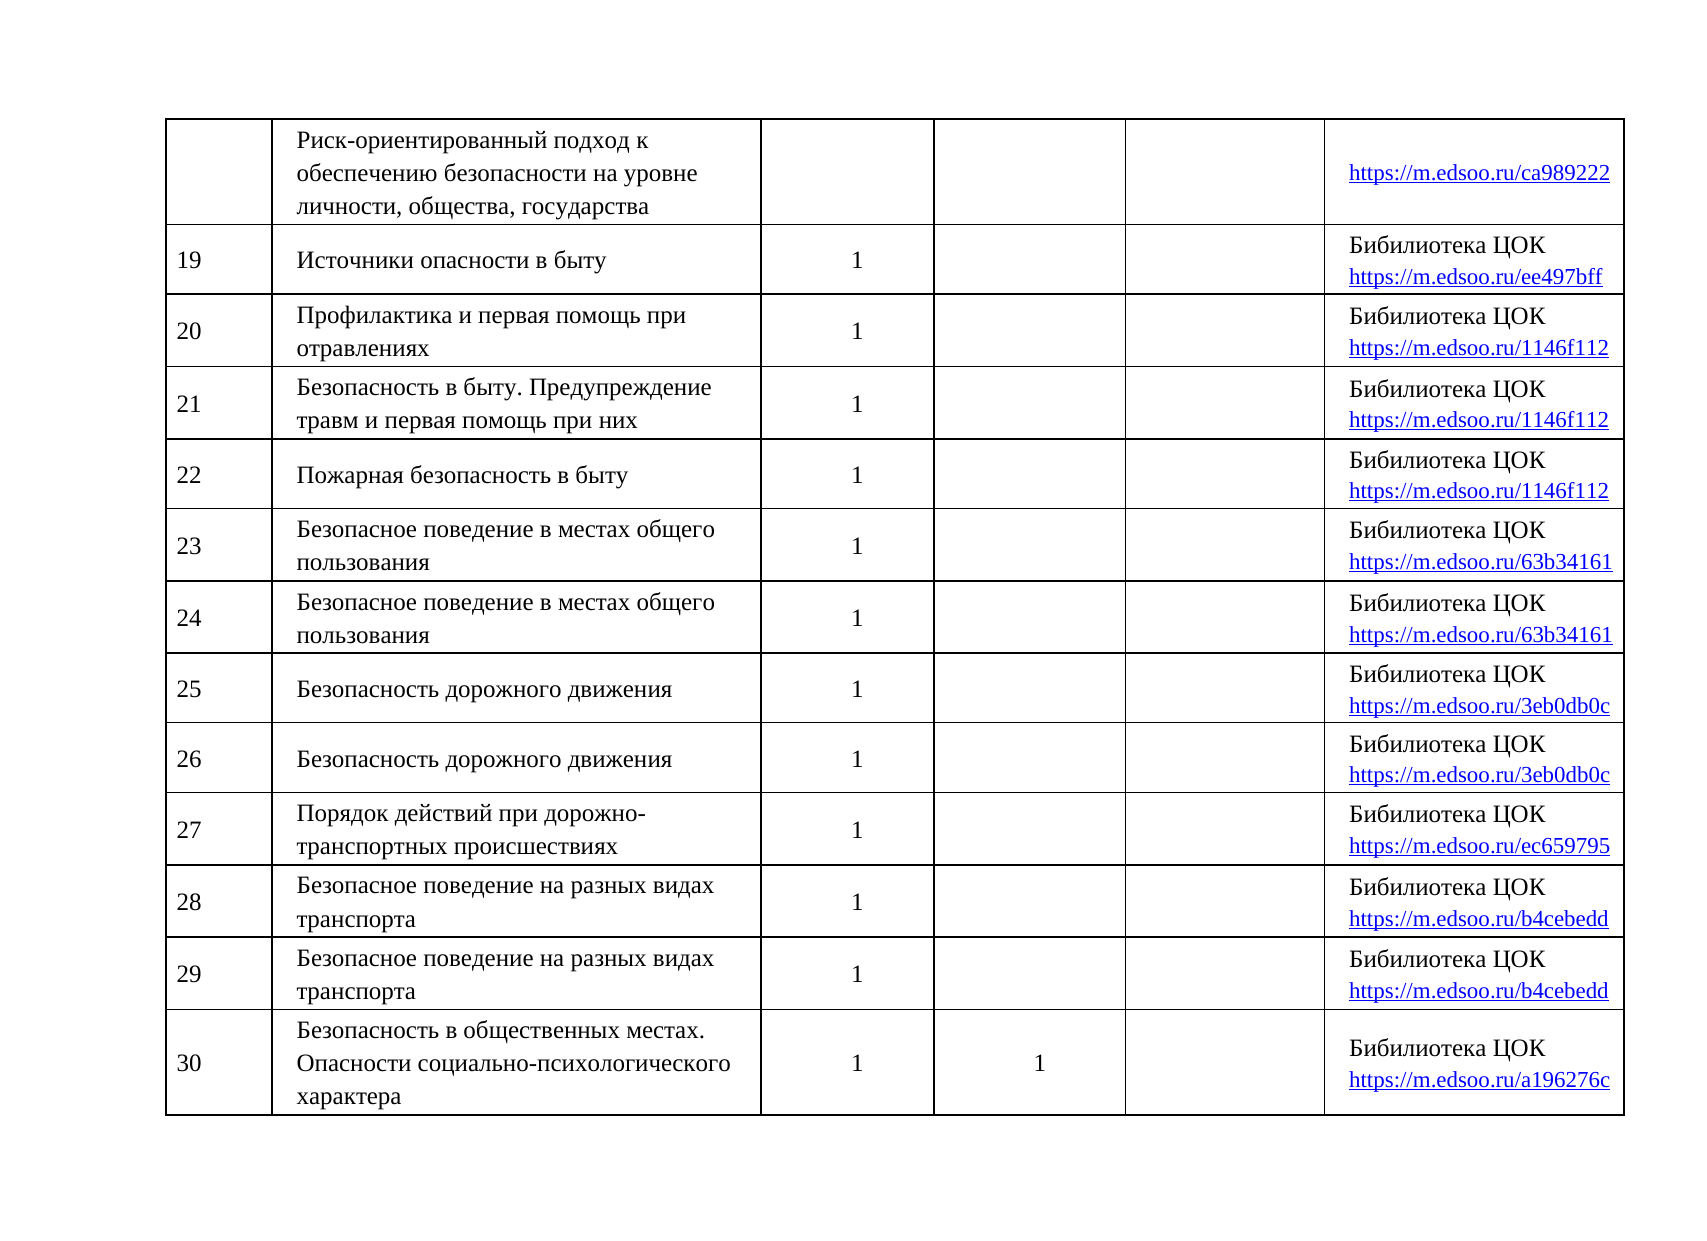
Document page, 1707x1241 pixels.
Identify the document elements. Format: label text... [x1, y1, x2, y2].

table_cell 1 [762, 120, 933, 223]
table_cell [935, 938, 1125, 1009]
table_cell [935, 723, 1125, 791]
table_cell 1 [762, 582, 933, 652]
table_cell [1325, 120, 1623, 223]
table_cell Бибилиотека ЦОК https://m.edsoo.ru/1146f112 [1325, 295, 1623, 366]
table_cell Бибилиотека ЦОК https://m.edsoo.ru/3eb0db0c [1325, 723, 1623, 791]
table_cell [935, 367, 1125, 438]
table_cell [1126, 509, 1324, 580]
table_cell 1 [935, 1010, 1125, 1114]
table_cell 24 [167, 582, 271, 652]
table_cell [1325, 1010, 1623, 1114]
table_cell Бибилиотека ЦОК https://m.edsoo.ru/ec659795 [1325, 793, 1623, 864]
table_cell [1126, 440, 1324, 507]
table_cell 1 [762, 295, 933, 366]
table_cell 27 [167, 793, 271, 864]
table_cell 26 [167, 723, 271, 791]
table_cell Безопасность дорожного движения [273, 654, 760, 722]
table_cell 28 [167, 866, 271, 936]
table_cell 1 [762, 793, 933, 864]
table_cell [1126, 1010, 1324, 1114]
table_cell [935, 440, 1125, 507]
table_cell 1 [762, 938, 933, 1009]
table_cell Безопасность дорожного движения [273, 723, 760, 791]
table_cell [935, 509, 1125, 580]
table_cell 19 [167, 225, 271, 293]
table_cell 1 [762, 367, 933, 438]
table_cell [1126, 793, 1324, 864]
table_cell 1 [762, 723, 933, 791]
table_cell Бибилиотека ЦОК https://m.edsoo.ru/3eb0db0c [1325, 654, 1623, 722]
table_cell 23 [167, 509, 271, 580]
table_cell [1126, 938, 1324, 1009]
table_cell [1126, 225, 1324, 293]
table_cell 1 [762, 225, 933, 293]
table_cell 1 [762, 440, 933, 507]
table_cell 25 [167, 654, 271, 722]
table_cell 22 [167, 440, 271, 507]
table_cell [1126, 582, 1324, 652]
table_cell Безопасное поведение на разных видах транспорта [273, 938, 760, 1009]
table_cell 29 [167, 938, 271, 1009]
table_cell Бибилиотека ЦОК https://m.edsoo.ru/ee497bff [1325, 225, 1623, 293]
table_cell 1 [762, 654, 933, 722]
table_cell [935, 793, 1125, 864]
table_cell 1 [762, 866, 933, 936]
table_cell 21 [167, 367, 271, 438]
table_cell [1126, 120, 1324, 223]
table_cell Безопасность в быту. Предупреждение травм и первая помощь при них [273, 367, 760, 438]
table_cell [1126, 723, 1324, 791]
table_cell 20 [167, 295, 271, 366]
table_cell Безопасное поведение в местах общего пользования [273, 509, 760, 580]
table_cell [935, 225, 1125, 293]
table_cell Бибилиотека ЦОК https://m.edsoo.ru/b4cebedd [1325, 866, 1623, 936]
table_cell Безопасное поведение на разных видах транспорта [273, 866, 760, 936]
table_cell Безопасность в общественных местах. Опасности социально-психологического характера [273, 1010, 760, 1114]
table_cell [1126, 295, 1324, 366]
table_cell 1 [762, 1010, 933, 1114]
table_cell [935, 120, 1125, 223]
table_cell Бибилиотека ЦОК https://m.edsoo.ru/1146f112 [1325, 440, 1623, 507]
table_cell Бибилиотека ЦОК https://m.edsoo.ru/63b34161 [1325, 582, 1623, 652]
table_cell Источники опасности в быту [273, 225, 760, 293]
table_cell [1126, 866, 1324, 936]
table_cell Безопасное поведение в местах общего пользования [273, 582, 760, 652]
table_cell 1 [762, 509, 933, 580]
table_cell 30 [167, 1010, 271, 1114]
table_cell [935, 582, 1125, 652]
table_cell Бибилиотека ЦОК https://m.edsoo.ru/1146f112 [1325, 367, 1623, 438]
table_cell Порядок действий при дорожно-транспортных происшествиях [273, 793, 760, 864]
table_cell [1126, 367, 1324, 438]
table_cell Бибилиотека ЦОК https://m.edsoo.ru/63b34161 [1325, 509, 1623, 580]
table_cell Профилактика и первая помощь при отравлениях [273, 295, 760, 366]
table_cell [935, 654, 1125, 722]
table_cell Пожарная безопасность в быту [273, 440, 760, 507]
table_cell [1126, 654, 1324, 722]
table_cell [935, 866, 1125, 936]
table_cell 18 [167, 120, 271, 223]
table_cell Бибилиотека ЦОК https://m.edsoo.ru/b4cebedd [1325, 938, 1623, 1009]
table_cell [273, 120, 760, 223]
table_cell [935, 295, 1125, 366]
